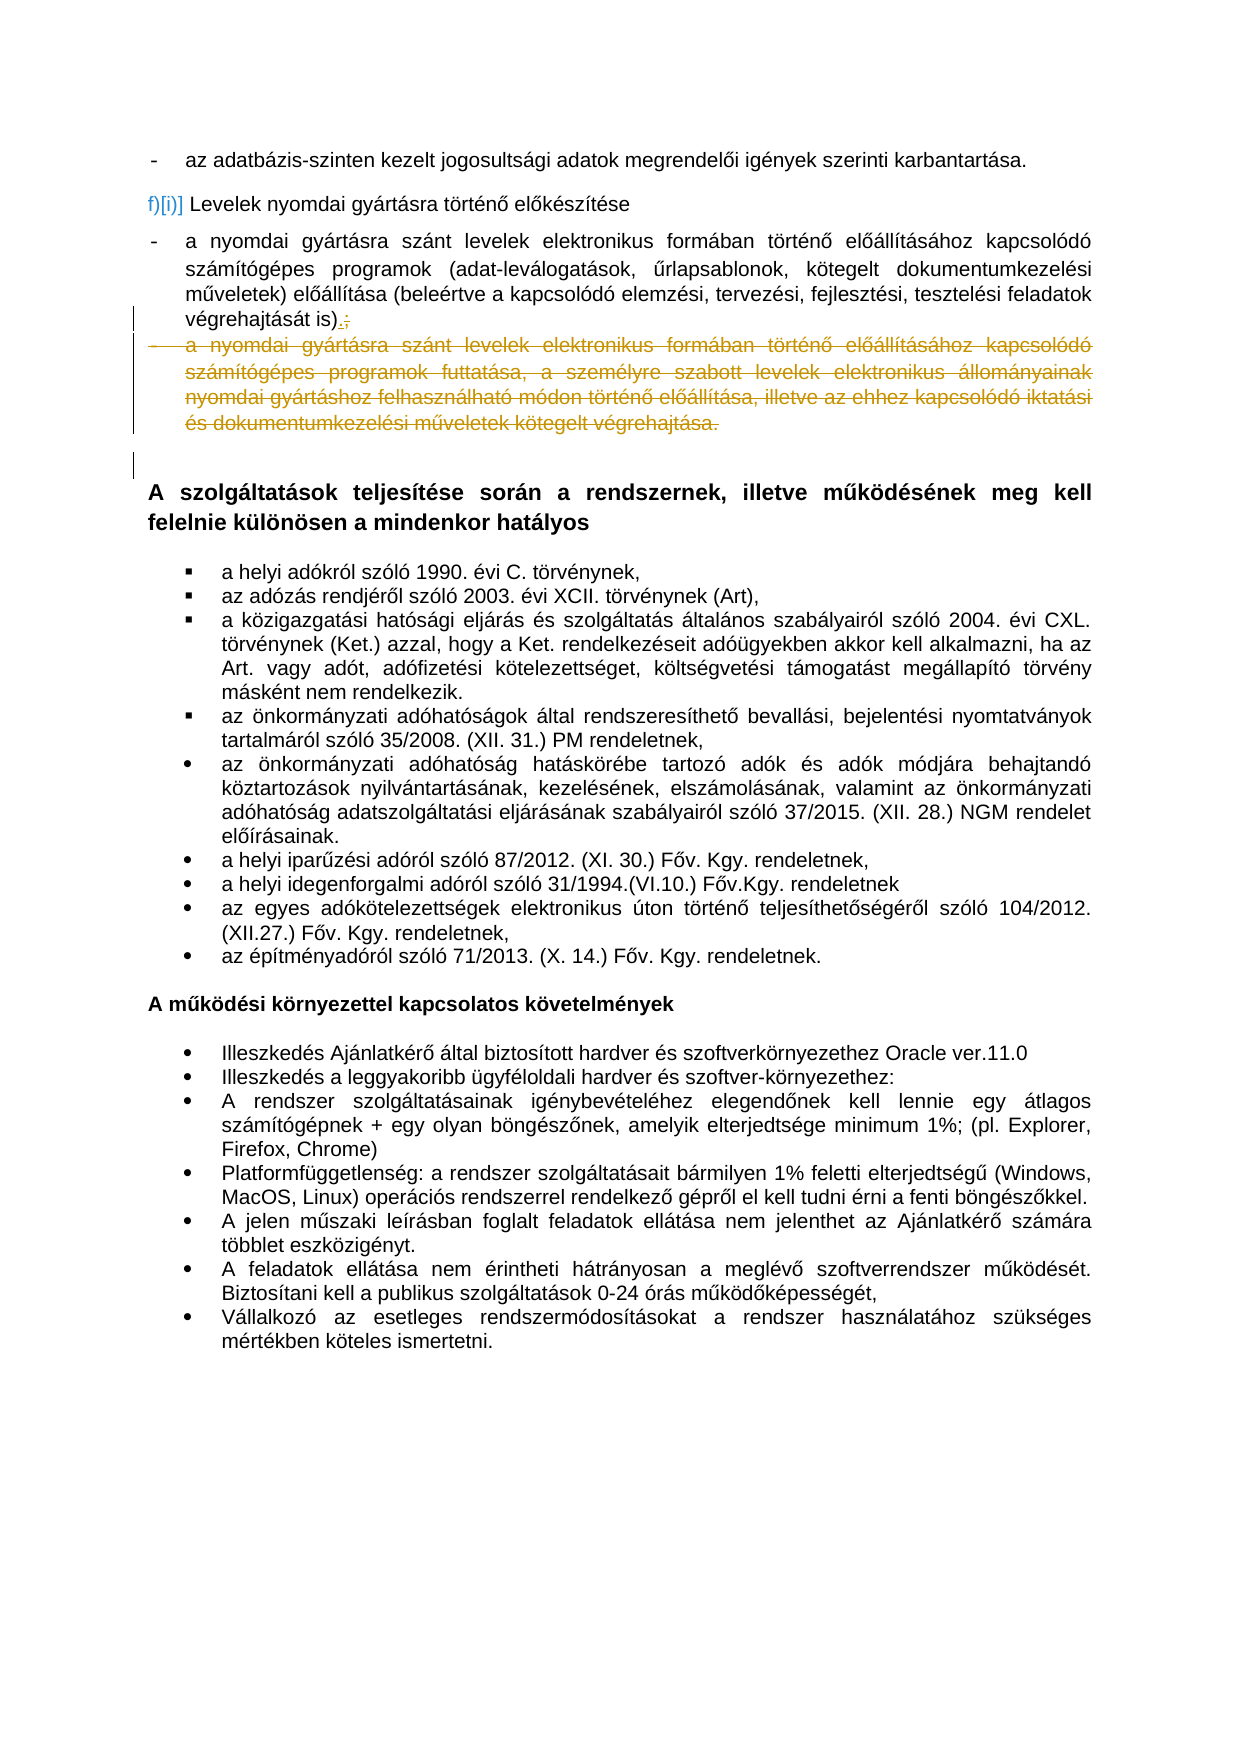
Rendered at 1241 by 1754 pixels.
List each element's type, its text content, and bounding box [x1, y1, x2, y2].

list az önkormányzati adóhatóságok által rendszeresíthető bevallási, bejelentési nyomtatványok tartalmáról szóló 35/2008. (XII. 31.) PM rendeletnek, [184, 704, 1093, 752]
list az önkormányzati adóhatóság hatáskörébe tartozó adók és adók módjára behajtandó köztartozások nyilvántartásának, kezelésének, elszámolásának, valamint az önkormányzati adóhatóság adatszolgáltatási eljárásának szabályairól szóló 37/2015. (XII. 28.) NGM rendelet előírásainak. [184, 752, 1093, 848]
list az egyes adókötelezettségek elektronikus úton történő teljesíthetőségéről szóló 104/2012. (XII.27.) Főv. Kgy. rendeletnek, [184, 896, 1093, 944]
list Platformfüggetlenség: a rendszer szolgáltatásait bármilyen 1% feletti elterjedtségű (Windows, MacOS, Linux) operációs rendszerrel rendelkező gépről el kell tudni érni a fenti böngészőkkel. [184, 1161, 1093, 1209]
text A működési környezettel kapcsolatos követelmények [148, 992, 1093, 1016]
list Vállalkozó az esetleges rendszermódosításokat a rendszer használatához szükséges mértékben köteles ismertetni. [184, 1305, 1093, 1353]
subtitle Levelek nyomdai gyártásra történő előkészítése [148, 192, 1093, 216]
list az adatbázis-szinten kezelt jogosultsági adatok megrendelői igények szerinti karbantartása. [148, 148, 1093, 173]
list A jelen műszaki leírásban foglalt feladatok ellátása nem jelenthet az Ajánlatkérő számára többlet eszközigényt. [184, 1209, 1093, 1257]
text A szolgáltatások teljesítése során a rendszernek, illetve működésének meg kell felelnie különösen a mindenkor hatályos [148, 479, 1093, 535]
list a nyomdai gyártásra szánt levelek elektronikus formában történő előállításához kapcsolódó számítógépes programok (adat-leválogatások, űrlapsablonok, kötegelt dokumentumkezelési műveletek) előállítása (beleértve a kapcsolódó elemzési, tervezési, fejlesztési, tesztelési feladatok végrehajtását is) [148, 229, 1093, 331]
list a helyi iparűzési adóról szóló 87/2012. (XI. 30.) Főv. Kgy. rendeletnek, [184, 848, 1093, 872]
list Illeszkedés Ajánlatkérő által biztosított hardver és szoftverkörnyezethez Oracle ver.11.0 [184, 1041, 1093, 1065]
list a helyi adókról szóló 1990. évi C. törvénynek, [184, 560, 1093, 584]
list a közigazgatási hatósági eljárás és szolgáltatás általános szabályairól szóló 2004. évi CXL. törvénynek (Ket.) azzal, hogy a Ket. rendelkezéseit adóügyekben akkor kell alkalmazni, ha az Art. vagy adót, adófizetési kötelezettséget, költségvetési támogatást megállapító törvény másként nem rendelkezik. [184, 608, 1093, 704]
list A feladatok ellátása nem érintheti hátrányosan a meglévő szoftverrendszer működését. Biztosítani kell a publikus szolgáltatások 0-24 órás működőképességét, [184, 1257, 1093, 1305]
list az építményadóról szóló 71/2013. (X. 14.) Főv. Kgy. rendeletnek. [184, 944, 1093, 968]
list Illeszkedés a leggyakoribb ügyféloldali hardver és szoftver-környezethez: [184, 1065, 1093, 1089]
list A rendszer szolgáltatásainak igénybevételéhez elegendőnek kell lennie egy átlagos számítógépnek + egy olyan böngészőnek, amelyik elterjedtsége minimum 1%; (pl. Explorer, Firefox, Chrome) [184, 1089, 1093, 1161]
list az adózás rendjéről szóló 2003. évi XCII. törvénynek (Art), [184, 584, 1093, 608]
list a helyi idegenforgalmi adóról szóló 31/1994.(VI.10.) Főv.Kgy. rendeletnek [184, 872, 1093, 896]
